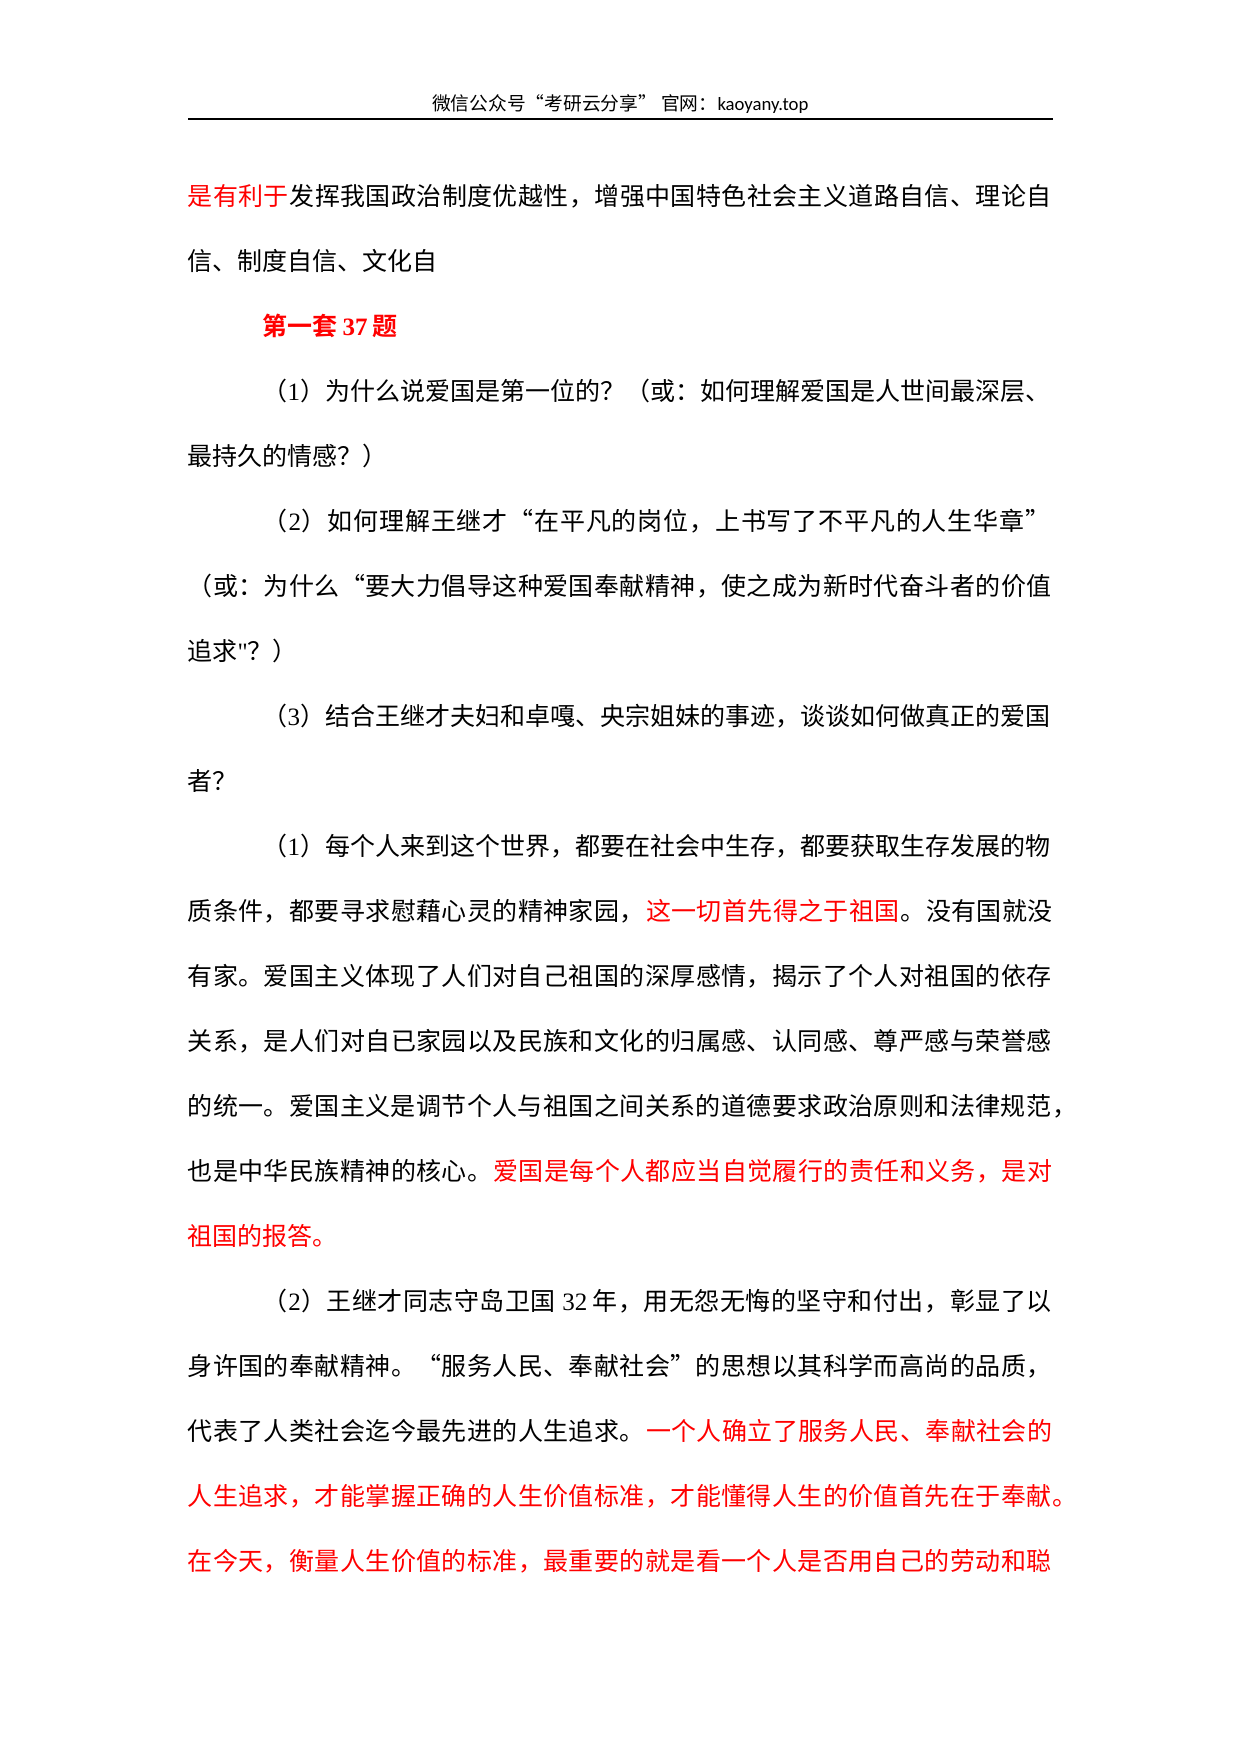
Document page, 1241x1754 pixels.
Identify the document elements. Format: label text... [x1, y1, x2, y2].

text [187, 1267, 1053, 1592]
text （1）为什么说爱国是第一位的？（或：如何理解爱国是人世间最深层、最持久的情感？） [187, 357, 1053, 487]
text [187, 162, 1053, 292]
text （1）每个人来到这个世界，都要在社会中生存，都要获取生存发展的物质条件，都要寻求慰藉心灵的精神家园，这一切首先得之于祖国。没有国就没有家。爱国主义体现了人们对自己祖国的深厚感情，揭示了个人对祖国的依存关系，是人们对自已家园以及民族和文化的归属感、认同感、尊严感与荣誉感的统一。爱国主义是调节个人与祖国之间关系的道德要求政治原则和法律规范，也是中华民族精神的核心。爱国是每个人都应当自觉履行的责任和义务，是对祖国的报答。 [187, 812, 1053, 1267]
text （3）结合王继才夫妇和卓嘎、央宗姐妹的事迹，谈谈如何做真正的爱国者？ [187, 682, 1053, 812]
text （2）如何理解王继才“在平凡的岗位，上书写了不平凡的人生华章”（或：为什么“要大力倡导这种爱国奉献精神，使之成为新时代奋斗者的价值追求"？） [187, 487, 1053, 682]
text 第一套37题 [187, 292, 1053, 357]
